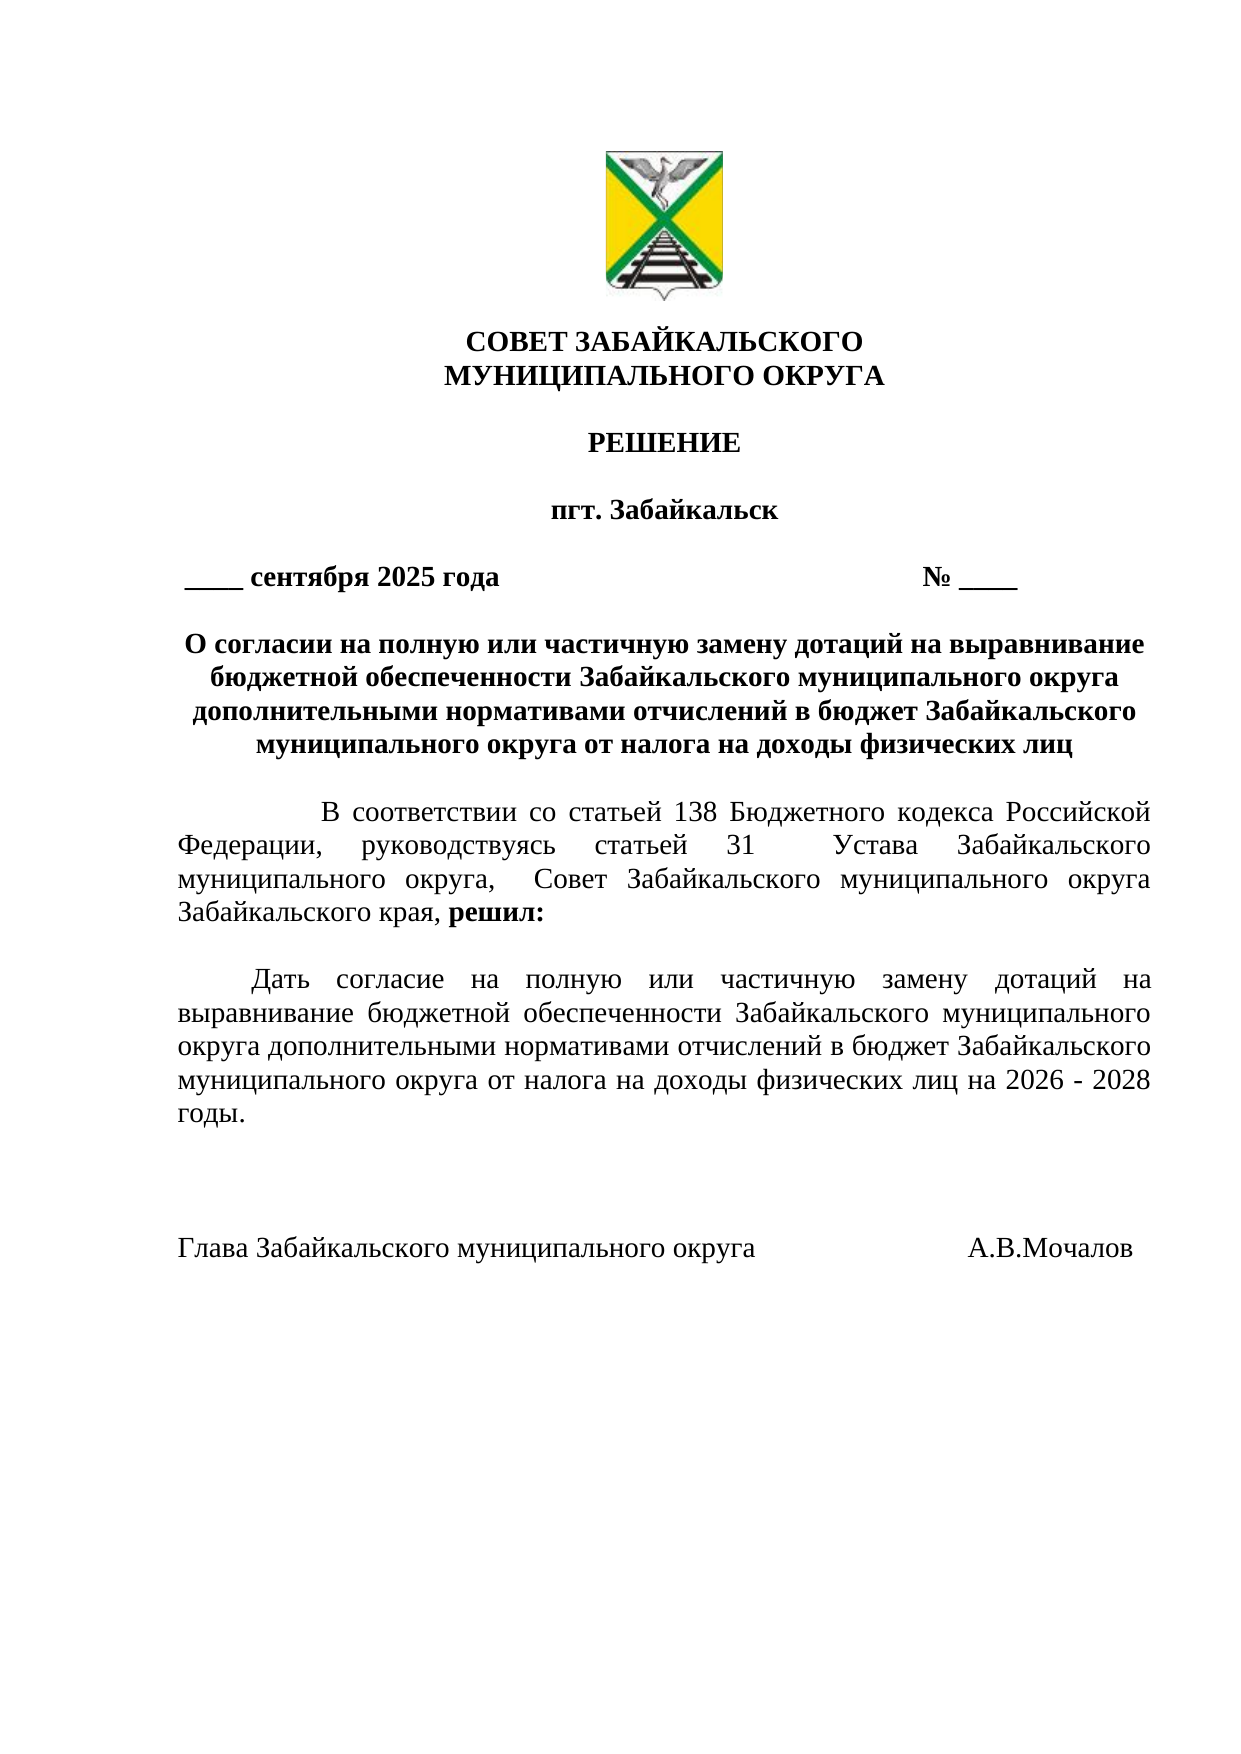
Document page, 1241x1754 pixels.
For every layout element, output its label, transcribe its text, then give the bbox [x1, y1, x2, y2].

text Дать согласие на полную или частичную замену дотаций на выравнивание бюджетной обеспеченности Забайкальского муниципального округа дополнительными нормативами отчислений в бюджет Забайкальского муниципального округа от налога на доходы физических лиц на 2026 - 2028 годы. [177, 961, 1152, 1129]
text пгт. Забайкальск [177, 492, 1152, 525]
text В соответствии со статьей 138 Бюджетного кодекса Российской Федерации, руководствуясь статьей 31 Устава Забайкальского муниципального округа, Совет Забайкальского муниципального округа Забайкальского края, решил: [177, 794, 1152, 928]
text МУНИЦИПАЛЬНОГО ОКРУГА [177, 358, 1152, 391]
picture [605, 151, 723, 301]
text О согласии на полную или частичную замену дотаций на выравнивание бюджетной обеспеченности Забайкальского муниципального округа дополнительными нормативами отчислений в бюджет Забайкальского муниципального округа от налога на доходы физических лиц [177, 626, 1152, 760]
text РЕШЕНИЕ [177, 425, 1152, 458]
text СОВЕТ ЗАБАЙКАЛЬСКОГО [177, 324, 1152, 358]
text Глава Забайкальского муниципального округа А.В.Мочалов [177, 1230, 1152, 1263]
text ____ сентября 2025 года № ____ [177, 559, 1152, 592]
